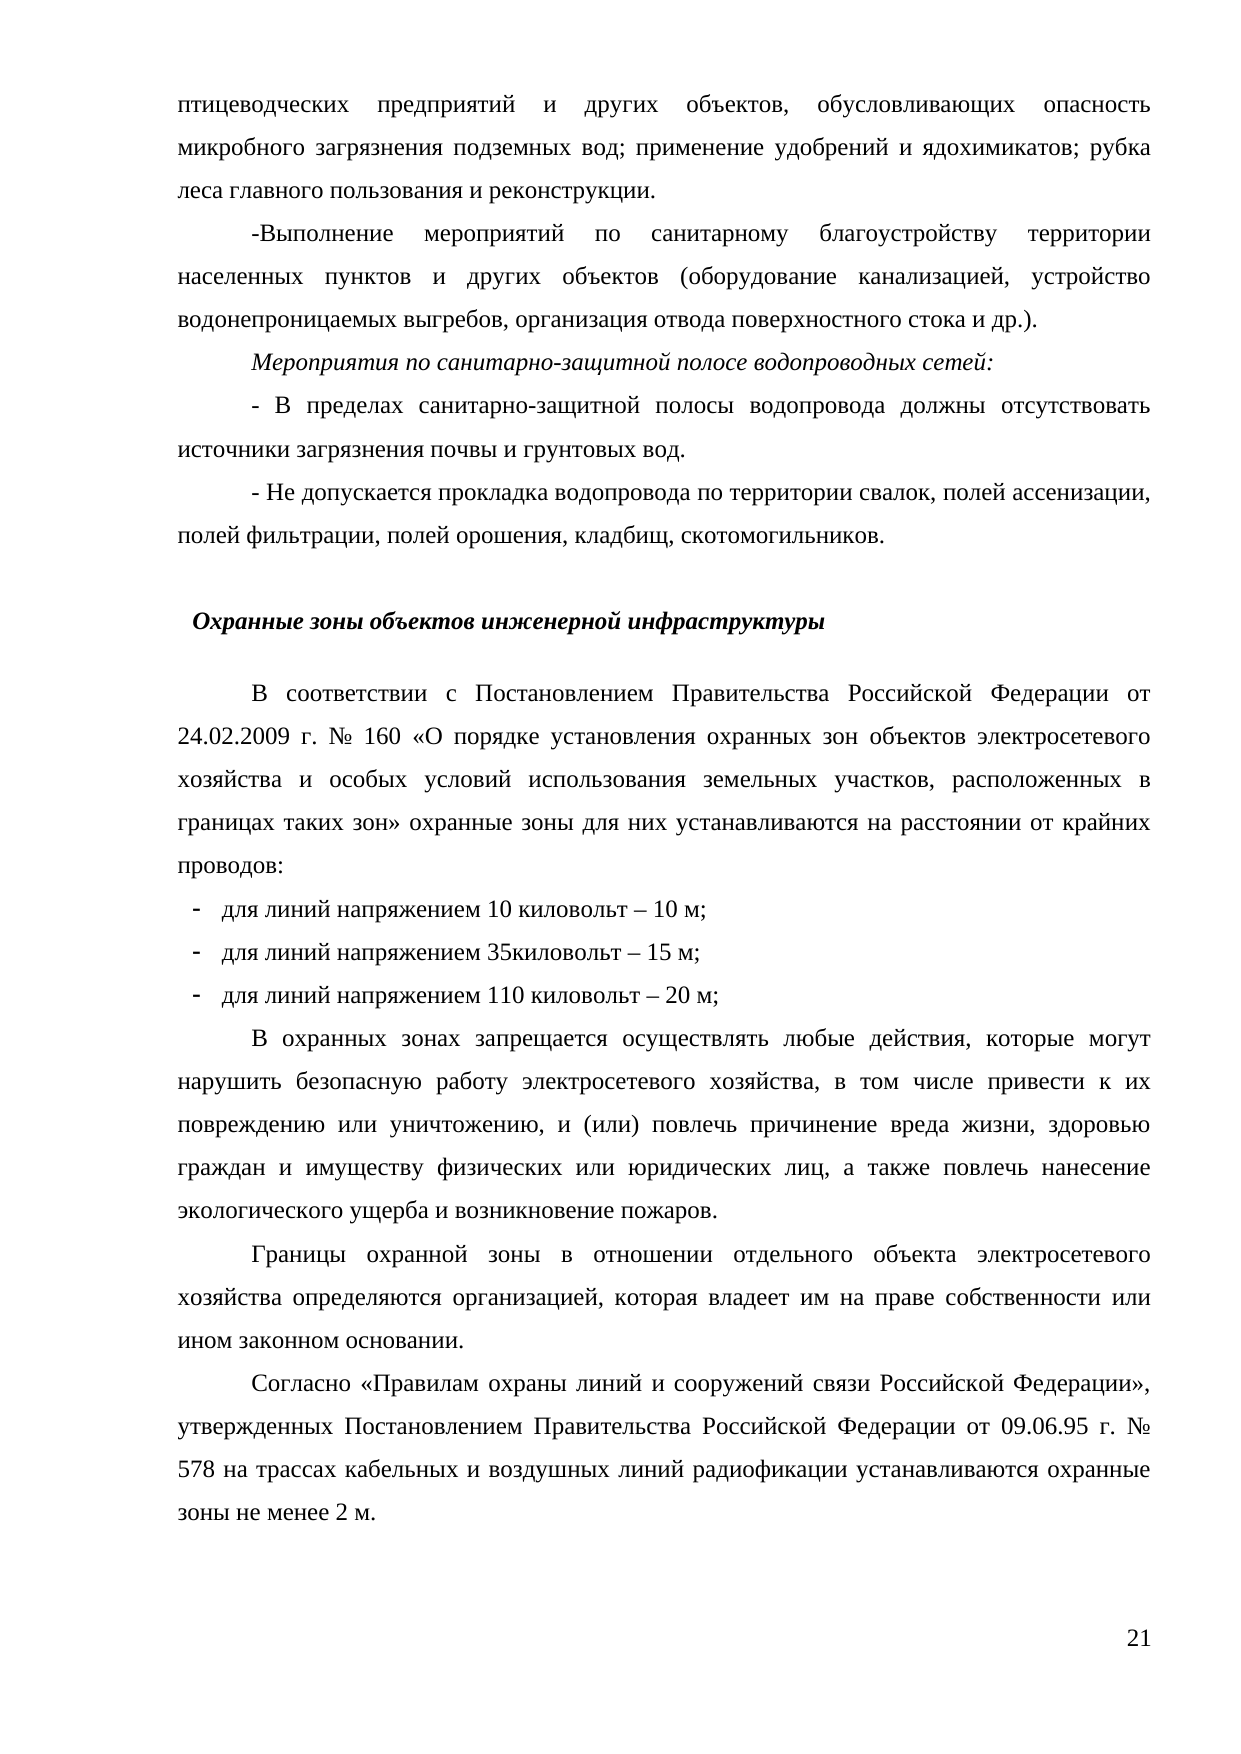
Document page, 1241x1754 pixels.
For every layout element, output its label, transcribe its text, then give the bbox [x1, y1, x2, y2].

text - Не допускается прокладка водопровода по территории свалок, полей ассенизации, полей фильтрации, полей орошения, кладбищ, скотомогильников. [177, 477, 1152, 549]
text Мероприятия по санитарно-защитной полосе водопроводных сетей: [177, 347, 1152, 376]
text -Выполнение мероприятий по санитарному благоустройству территории населенных пунктов и других объектов (оборудование канализацией, устройство водонепроницаемых выгребов, организация отвода поверхностного стока и др.). [177, 218, 1152, 333]
text Границы охранной зоны в отношении отдельного объекта электросетевого хозяйства определяются организацией, которая владеет им на праве собственности или ином законном основании. [177, 1239, 1152, 1354]
text Согласно «Правилам охраны линий и сооружений связи Российской Федерации», утвержденных Постановлением Правительства Российской Федерации от 09.06.95 г. № 578 на трассах кабельных и воздушных линий радиофикации устанавливаются охранные зоны не менее . [177, 1368, 1152, 1526]
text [177, 89, 1152, 204]
text В соответствии с Постановлением Правительства Российской Федерации от 24.02.2009 г. № 160 «О порядке установления охранных зон объектов электросетевого хозяйства и особых условий использования земельных участков, расположенных в границах таких зон» охранные зоны для них устанавливаются на расстоянии от крайних проводов: [177, 678, 1152, 879]
list для линий напряжением 35киловольт – 15 м; [118, 937, 1152, 966]
text - В пределах санитарно-защитной полосы водопровода должны отсутствовать источники загрязнения почвы и грунтовых вод. [177, 391, 1152, 462]
text Охранные зоны объектов инженерной инфраструктуры [118, 606, 1152, 635]
list для линий напряжением 110 киловольт – 20 м; [118, 980, 1152, 1009]
text В охранных зонах запрещается осуществлять любые действия, которые могут нарушить безопасную работу электросетевого хозяйства, в том числе привести к их повреждению или уничтожению, и (или) повлечь причинение вреда жизни, здоровью граждан и имуществу физических или юридических лиц, а также повлечь нанесение экологического ущерба и возникновение пожаров. [177, 1023, 1152, 1224]
list для линий напряжением 10 киловольт – ; [118, 894, 1152, 922]
